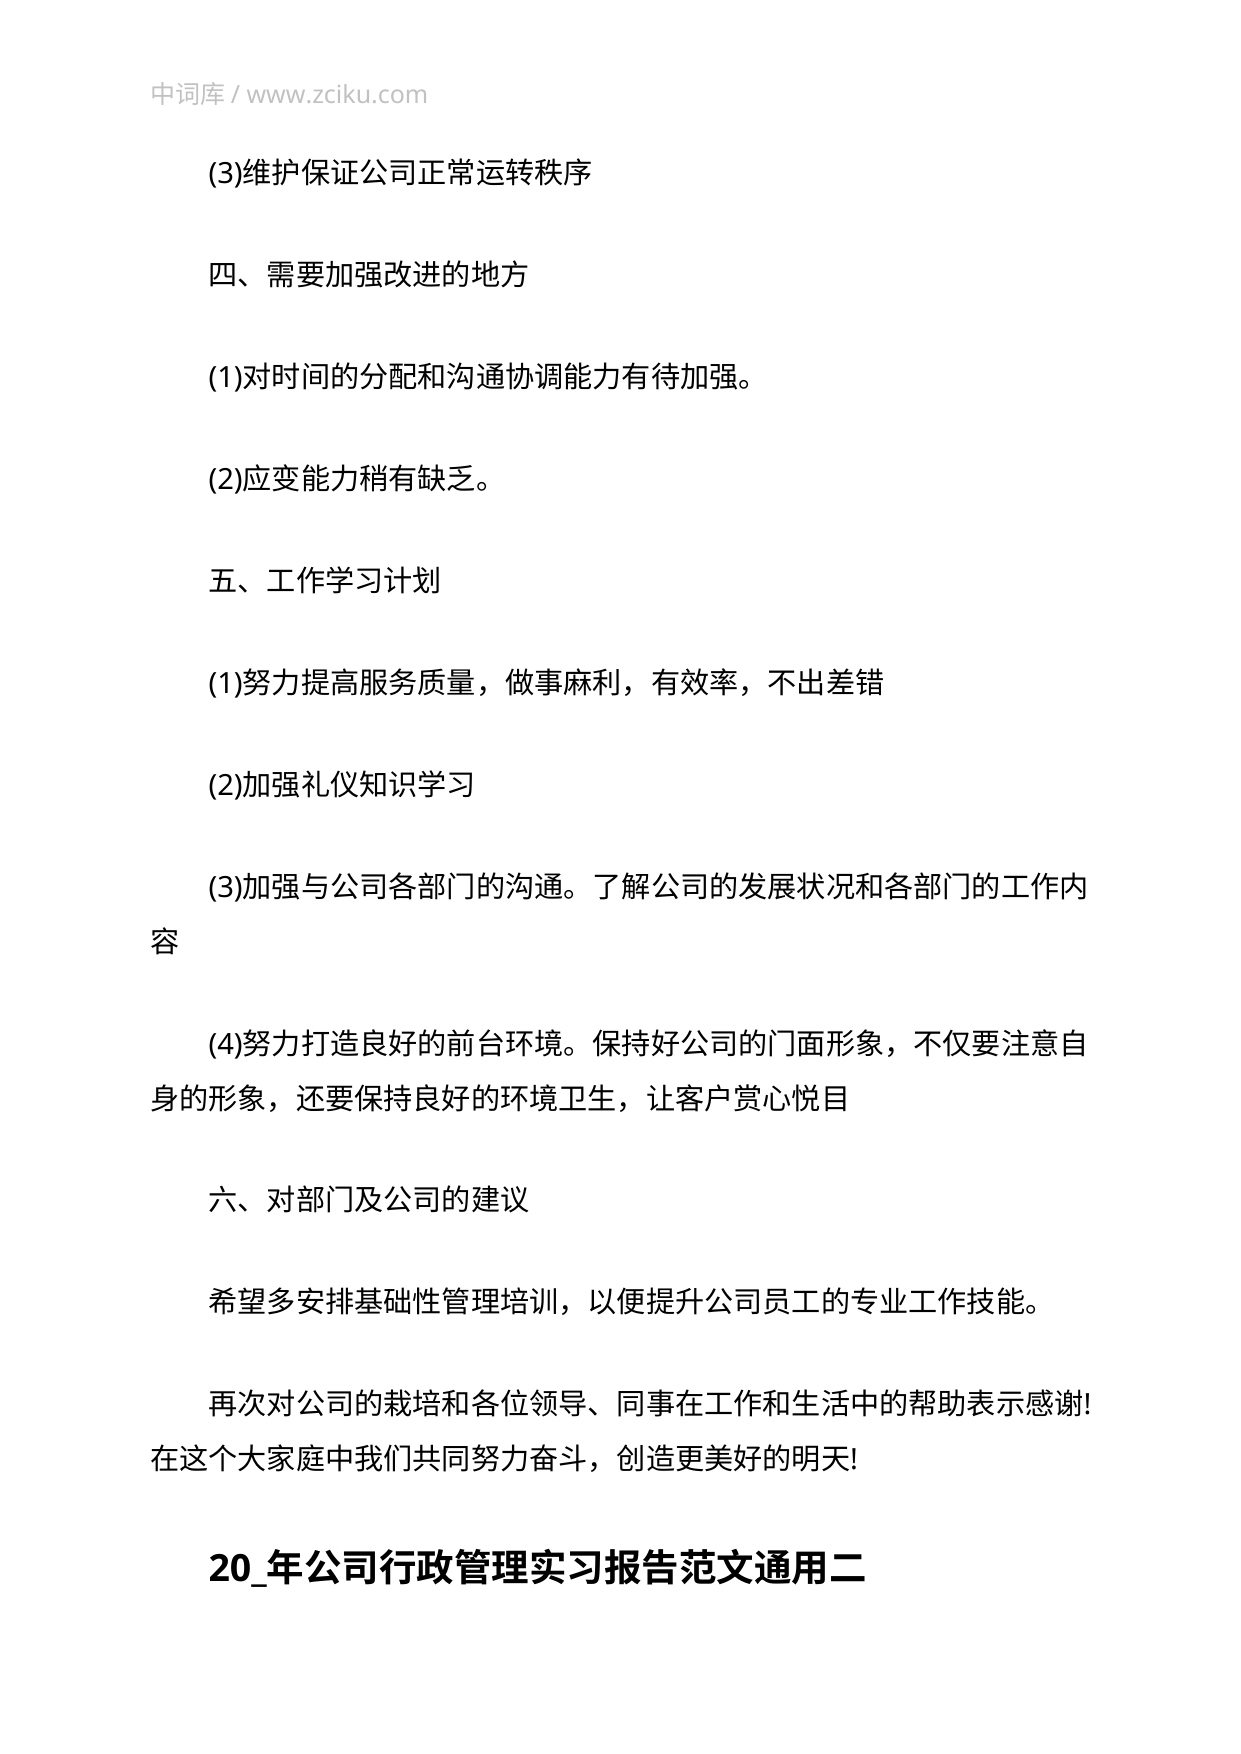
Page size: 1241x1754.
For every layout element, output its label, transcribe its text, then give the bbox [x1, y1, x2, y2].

text (3)维护保证公司正常运转秩序 [150, 150, 1090, 192]
text 五、工作学习计划 [150, 558, 1090, 600]
text (2)加强礼仪知识学习 [150, 761, 1090, 804]
text 四、需要加强改进的地方 [150, 252, 1090, 294]
text (1)努力提高服务质量，做事麻利，有效率，不出差错 [150, 659, 1090, 702]
text (4)努力打造良好的前台环境。保持好公司的门面形象，不仅要注意自身的形象，还要保持良好的环境卫生，让客户赏心悦目 [150, 1020, 1090, 1117]
text (2)应变能力稍有缺乏。 [150, 456, 1090, 498]
text 希望多安排基础性管理培训，以便提升公司员工的专业工作技能。 [150, 1279, 1090, 1321]
text (3)加强与公司各部门的沟通。了解公司的发展状况和各部门的工作内容 [150, 863, 1090, 961]
text 20_年公司行政管理实习报告范文通用二 [150, 1537, 1090, 1592]
text (1)对时间的分配和沟通协调能力有待加强。 [150, 354, 1090, 396]
text 再次对公司的栽培和各位领导、同事在工作和生活中的帮助表示感谢!在这个大家庭中我们共同努力奋斗，创造更美好的明天! [150, 1381, 1090, 1478]
text 六、对部门及公司的建议 [150, 1177, 1090, 1219]
